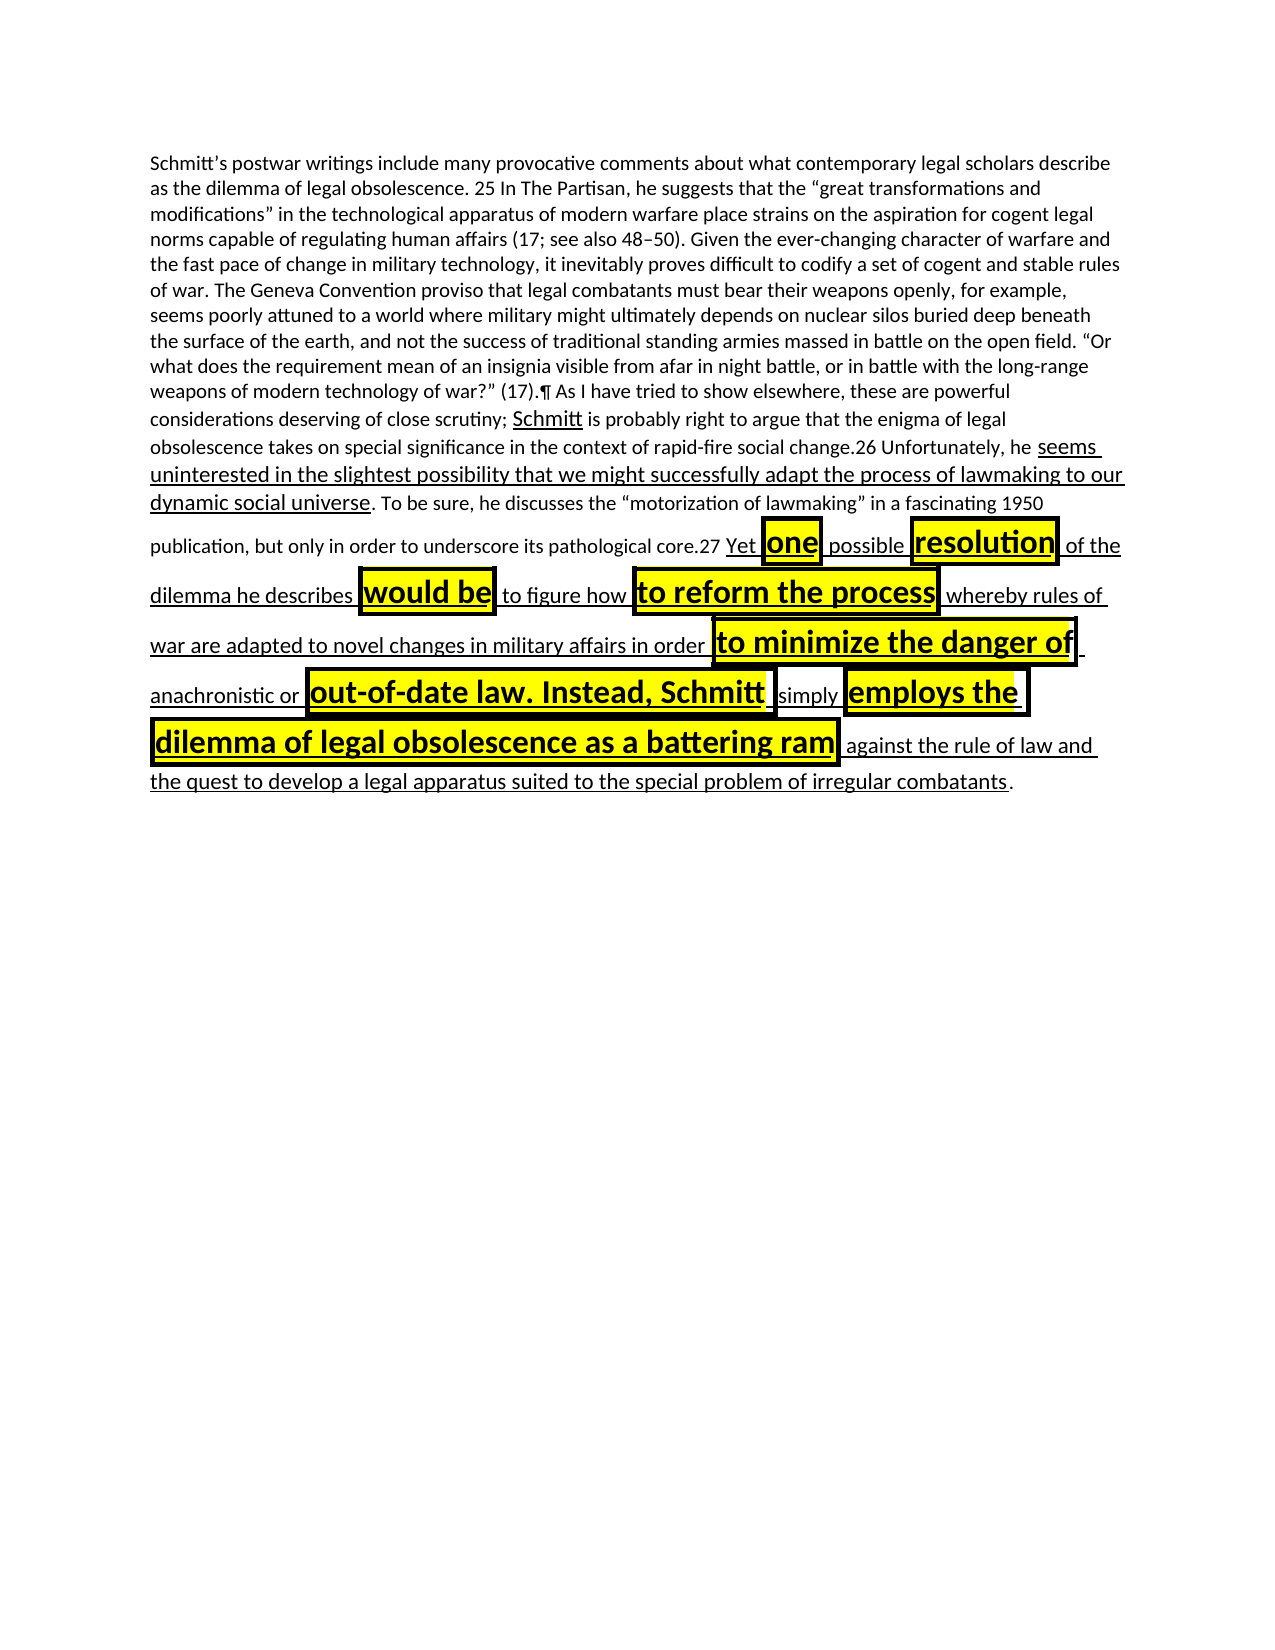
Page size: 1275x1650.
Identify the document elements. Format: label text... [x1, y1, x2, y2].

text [150, 150, 1125, 484]
